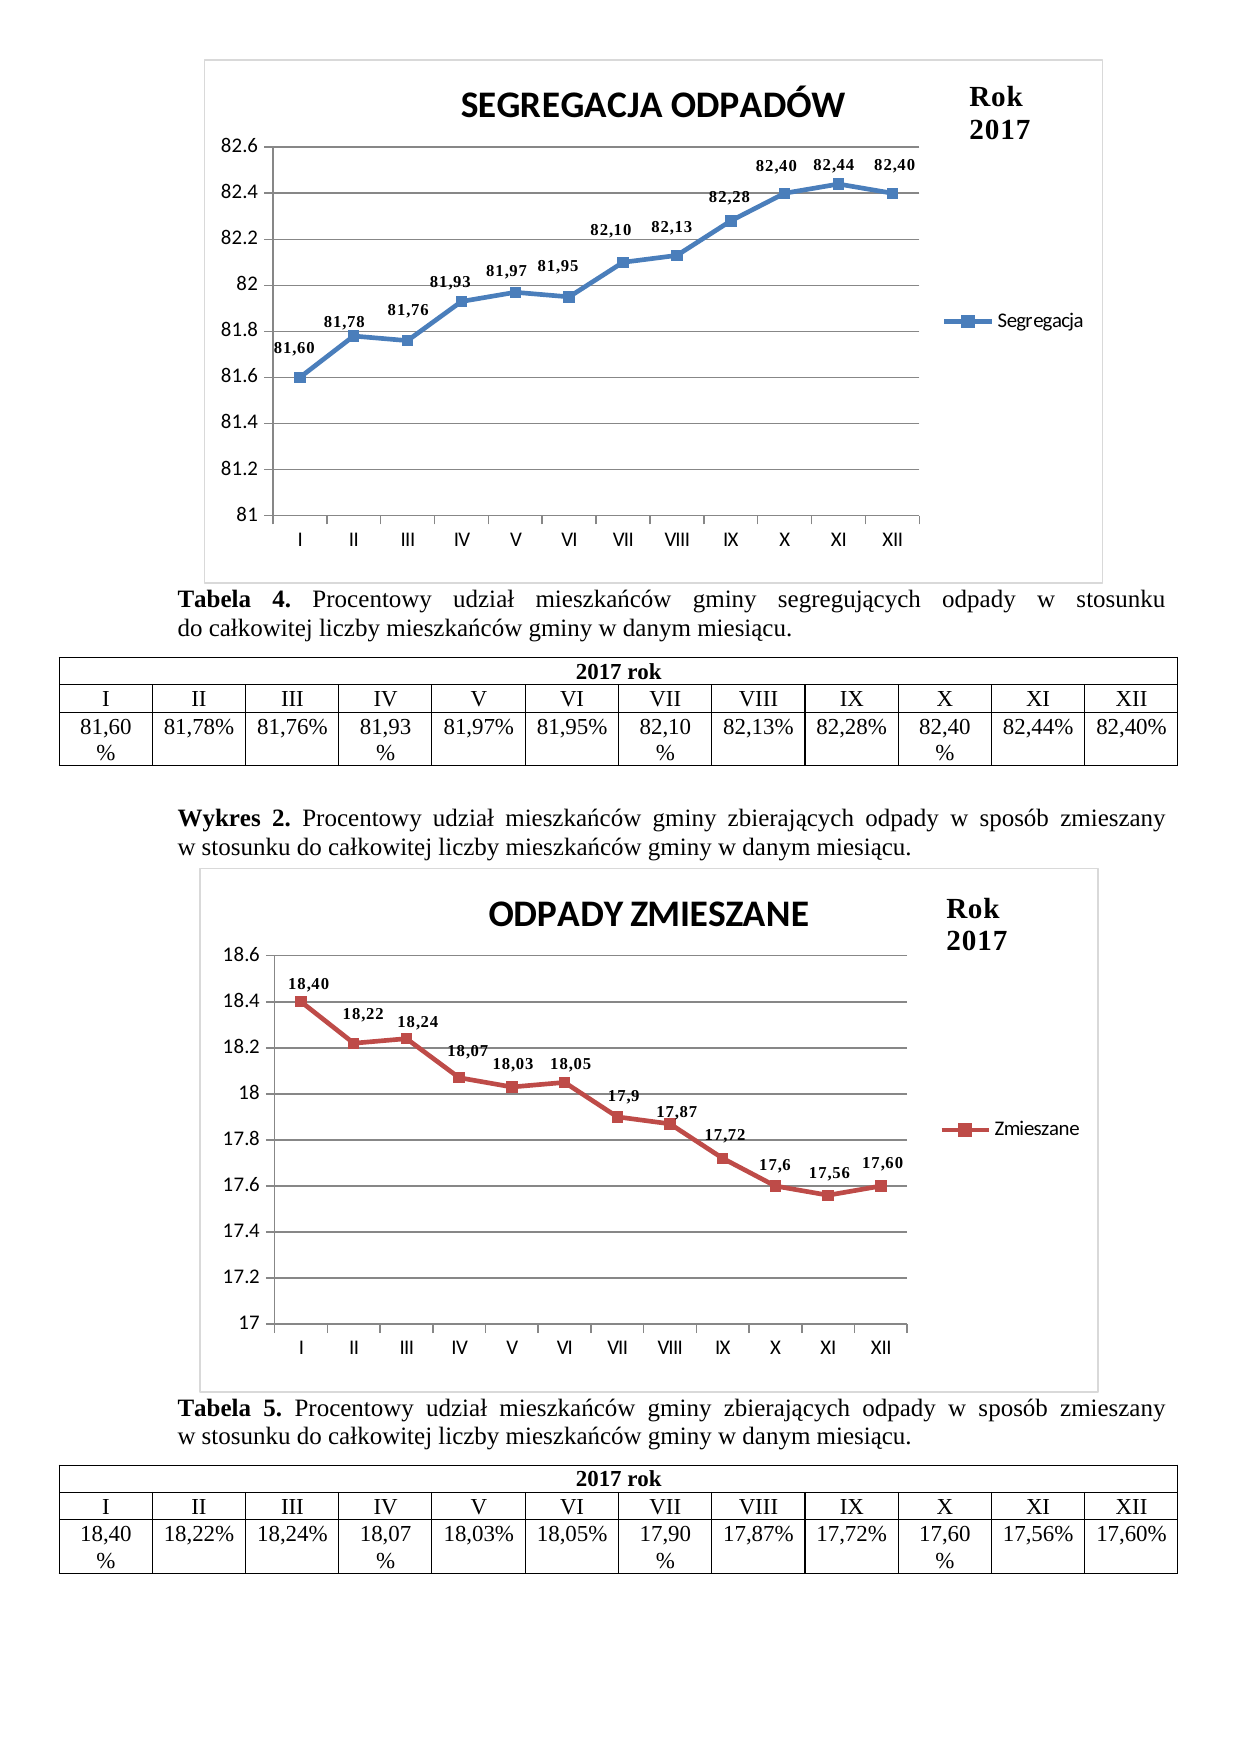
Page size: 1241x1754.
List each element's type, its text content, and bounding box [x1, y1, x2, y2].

table_cell VII [619, 1493, 711, 1519]
table_cell III [246, 1493, 338, 1519]
table_cell 18,22% [153, 1520, 245, 1573]
table_cell IX [806, 1493, 898, 1519]
table_cell 82,13% [712, 713, 804, 765]
table_cell 18,40% [60, 1520, 152, 1573]
table_cell 17,56% [992, 1520, 1084, 1573]
table_cell 17,60% [899, 1520, 991, 1573]
table_cell 81,60% [60, 713, 152, 765]
table_cell VIII [712, 685, 804, 712]
table_cell V [432, 1493, 525, 1519]
table_header 2017 rok [60, 1466, 1177, 1492]
list Tabela 5. Procentowy udział mieszkańców gminy zbierających odpady w sposób zmieszany w stosunku do całkowitej liczby mieszkańców gminy w danym miesiącu. [177, 1393, 1167, 1450]
table_cell 18,07% [339, 1520, 431, 1573]
table_cell 82,44% [992, 713, 1084, 765]
table_cell I [60, 1493, 152, 1519]
table_cell 81,95% [526, 713, 618, 765]
table_cell I [60, 685, 152, 712]
table_cell 82,10% [619, 713, 711, 765]
table_cell XII [1085, 685, 1177, 712]
table_cell IX [806, 685, 898, 712]
table_cell V [432, 685, 525, 712]
table_cell II [153, 1493, 245, 1519]
list Tabela 4. Procentowy udział mieszkańców gminy segregujących odpady w stosunku do całkowitej liczby mieszkańców gminy w danym miesiącu. [177, 584, 1167, 642]
table_cell X [899, 1493, 991, 1519]
table_cell 82,40% [1085, 713, 1177, 765]
table_cell 82,28% [806, 713, 898, 765]
text Wykres 2. Procentowy udział mieszkańców gminy zbierających odpady w sposób zmieszany w stosunku do całkowitej liczby mieszkańców gminy w danym miesiącu. [177, 803, 1167, 860]
table_cell 81,78% [153, 713, 245, 765]
table_cell XI [992, 685, 1084, 712]
table_cell III [246, 685, 338, 712]
table_cell XI [992, 1493, 1084, 1519]
table_cell XII [1085, 1493, 1177, 1519]
table_cell VIII [712, 1493, 804, 1519]
table_cell IV [339, 1493, 431, 1519]
table_cell 82,40% [899, 713, 991, 765]
table_cell II [153, 685, 245, 712]
table_cell VI [526, 1493, 618, 1519]
table_cell VII [619, 685, 711, 712]
table_cell X [899, 685, 991, 712]
table_cell 17,87% [712, 1520, 804, 1573]
table_cell 18,24% [246, 1520, 338, 1573]
table_cell VI [526, 685, 618, 712]
table_cell IV [339, 685, 431, 712]
table_cell 81,76% [246, 713, 338, 765]
table_cell 18,03% [432, 1520, 525, 1573]
table_cell 81,93% [339, 713, 431, 765]
table_cell 17,90% [619, 1520, 711, 1573]
table_cell 18,05% [526, 1520, 618, 1573]
table_cell 17,72% [806, 1520, 898, 1573]
table_cell 17,60% [1085, 1520, 1177, 1573]
table_cell 81,97% [432, 713, 525, 765]
table_header 2017 rok [60, 658, 1177, 684]
